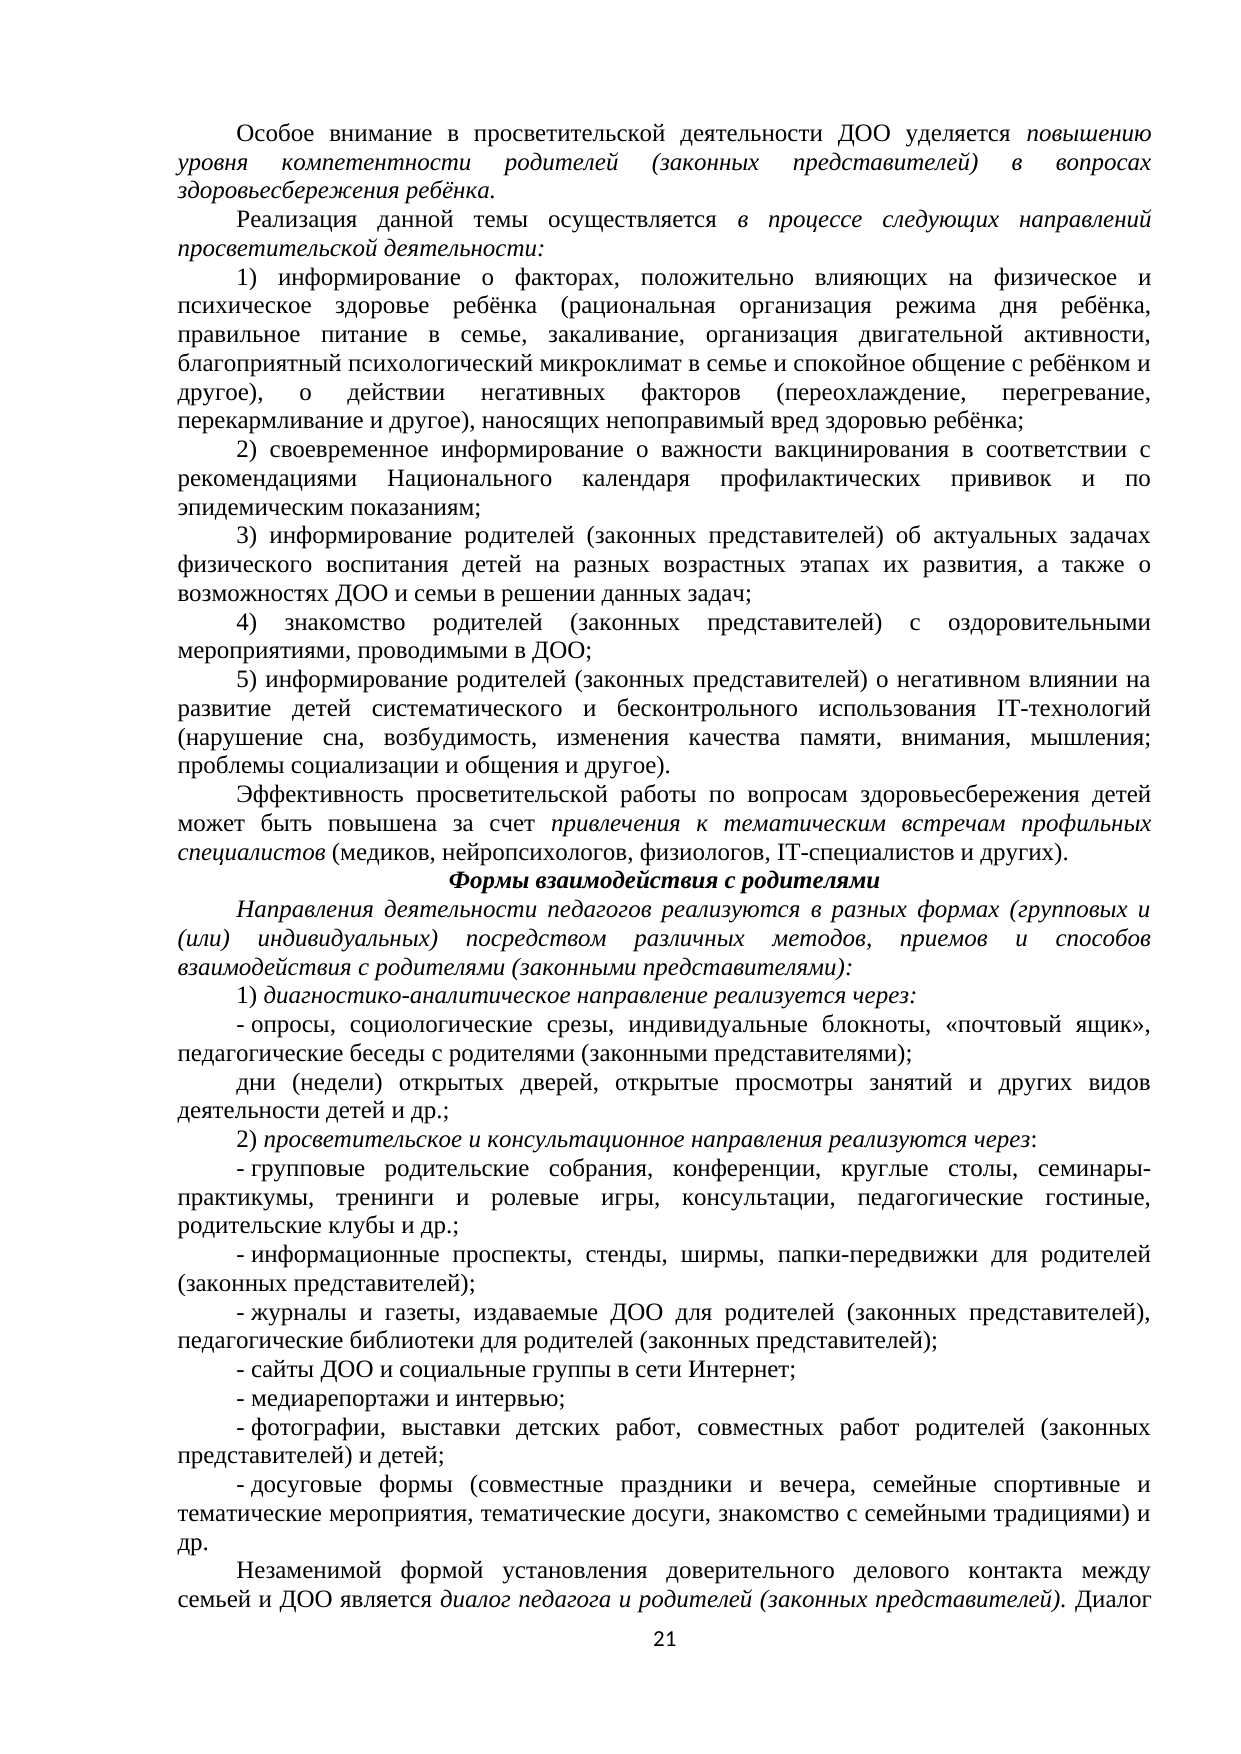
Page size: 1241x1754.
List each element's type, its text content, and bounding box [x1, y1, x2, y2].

text 2) просветительское и консультационное направления реализуются через: [177, 1124, 1152, 1153]
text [177, 1556, 1152, 1613]
text Направления деятельности педагогов реализуются в разных формах (групповых и (или) индивидуальных) посредством различных методов, приемов и способов взаимодействия с родителями (законными представителями): [177, 894, 1152, 981]
text 1) диагностико-аналитическое направление реализуется через: [177, 981, 1152, 1009]
text - фотографии, выставки детских работ, совместных работ родителей (законных представителей) и детей; [177, 1412, 1152, 1469]
text 2) своевременное информирование о важности вакцинирования в соответствии с рекомендациями Национального календаря профилактических прививок и по эпидемическим показаниям; [177, 434, 1152, 521]
text 4) знакомство родителей (законных представителей) с оздоровительными мероприятиями, проводимыми в ДОО; [177, 607, 1152, 664]
text Эффективность просветительской работы по вопросам здоровьесбережения детей может быть повышена за счет привлечения к тематическим встречам профильных специалистов (медиков, нейропсихологов, физиологов, IT-специалистов и других). [177, 779, 1152, 866]
text Реализация данной темы осуществляется в процессе следующих направлений просветительской деятельности: [177, 204, 1152, 262]
text - журналы и газеты, издаваемые ДОО для родителей (законных представителей), педагогические библиотеки для родителей (законных представителей); [177, 1297, 1152, 1354]
text дни (недели) открытых дверей, открытые просмотры занятий и других видов деятельности детей и др.; [177, 1067, 1152, 1124]
text Формы взаимодействия с родителями [177, 866, 1152, 894]
text - информационные проспекты, стенды, ширмы, папки-передвижки для родителей (законных представителей); [177, 1239, 1152, 1297]
text 1) информирование о факторах, положительно влияющих на физическое и психическое здоровье ребёнка (рациональная организация режима дня ребёнка, правильное питание в семье, закаливание, организация двигательной активности, благоприятный психологический микроклимат в семье и спокойное общение с ребёнком и другое), о действии негативных факторов (переохлаждение, перегревание, перекармливание и другое), наносящих непоправимый вред здоровью ребёнка; [177, 262, 1152, 434]
text - опросы, социологические срезы, индивидуальные блокноты, «почтовый ящик», педагогические беседы с родителями (законными представителями); [177, 1009, 1152, 1067]
text 5) информирование родителей (законных представителей) о негативном влиянии на развитие детей систематического и бесконтрольного использования IT-технологий (нарушение сна, возбудимость, изменения качества памяти, внимания, мышления; проблемы социализации и общения и другое). [177, 664, 1152, 779]
text - групповые родительские собрания, конференции, круглые столы, семинары-практикумы, тренинги и ролевые игры, консультации, педагогические гостиные, родительские клубы и др.; [177, 1153, 1152, 1239]
text - досуговые формы (совместные праздники и вечера, семейные спортивные и тематические мероприятия, тематические досуги, знакомство с семейными традициями) и др. [177, 1469, 1152, 1556]
text - медиарепортажи и интервью; [177, 1383, 1152, 1412]
text 3) информирование родителей (законных представителей) об актуальных задачах физического воспитания детей на разных возрастных этапах их развития, а также о возможностях ДОО и семьи в решении данных задач; [177, 521, 1152, 607]
text Особое внимание в просветительской деятельности ДОО уделяется повышению уровня компетентности родителей (законных представителей) в вопросах здоровьесбережения ребёнка. [177, 118, 1152, 204]
text - сайты ДОО и социальные группы в сети Интернет; [177, 1354, 1152, 1383]
